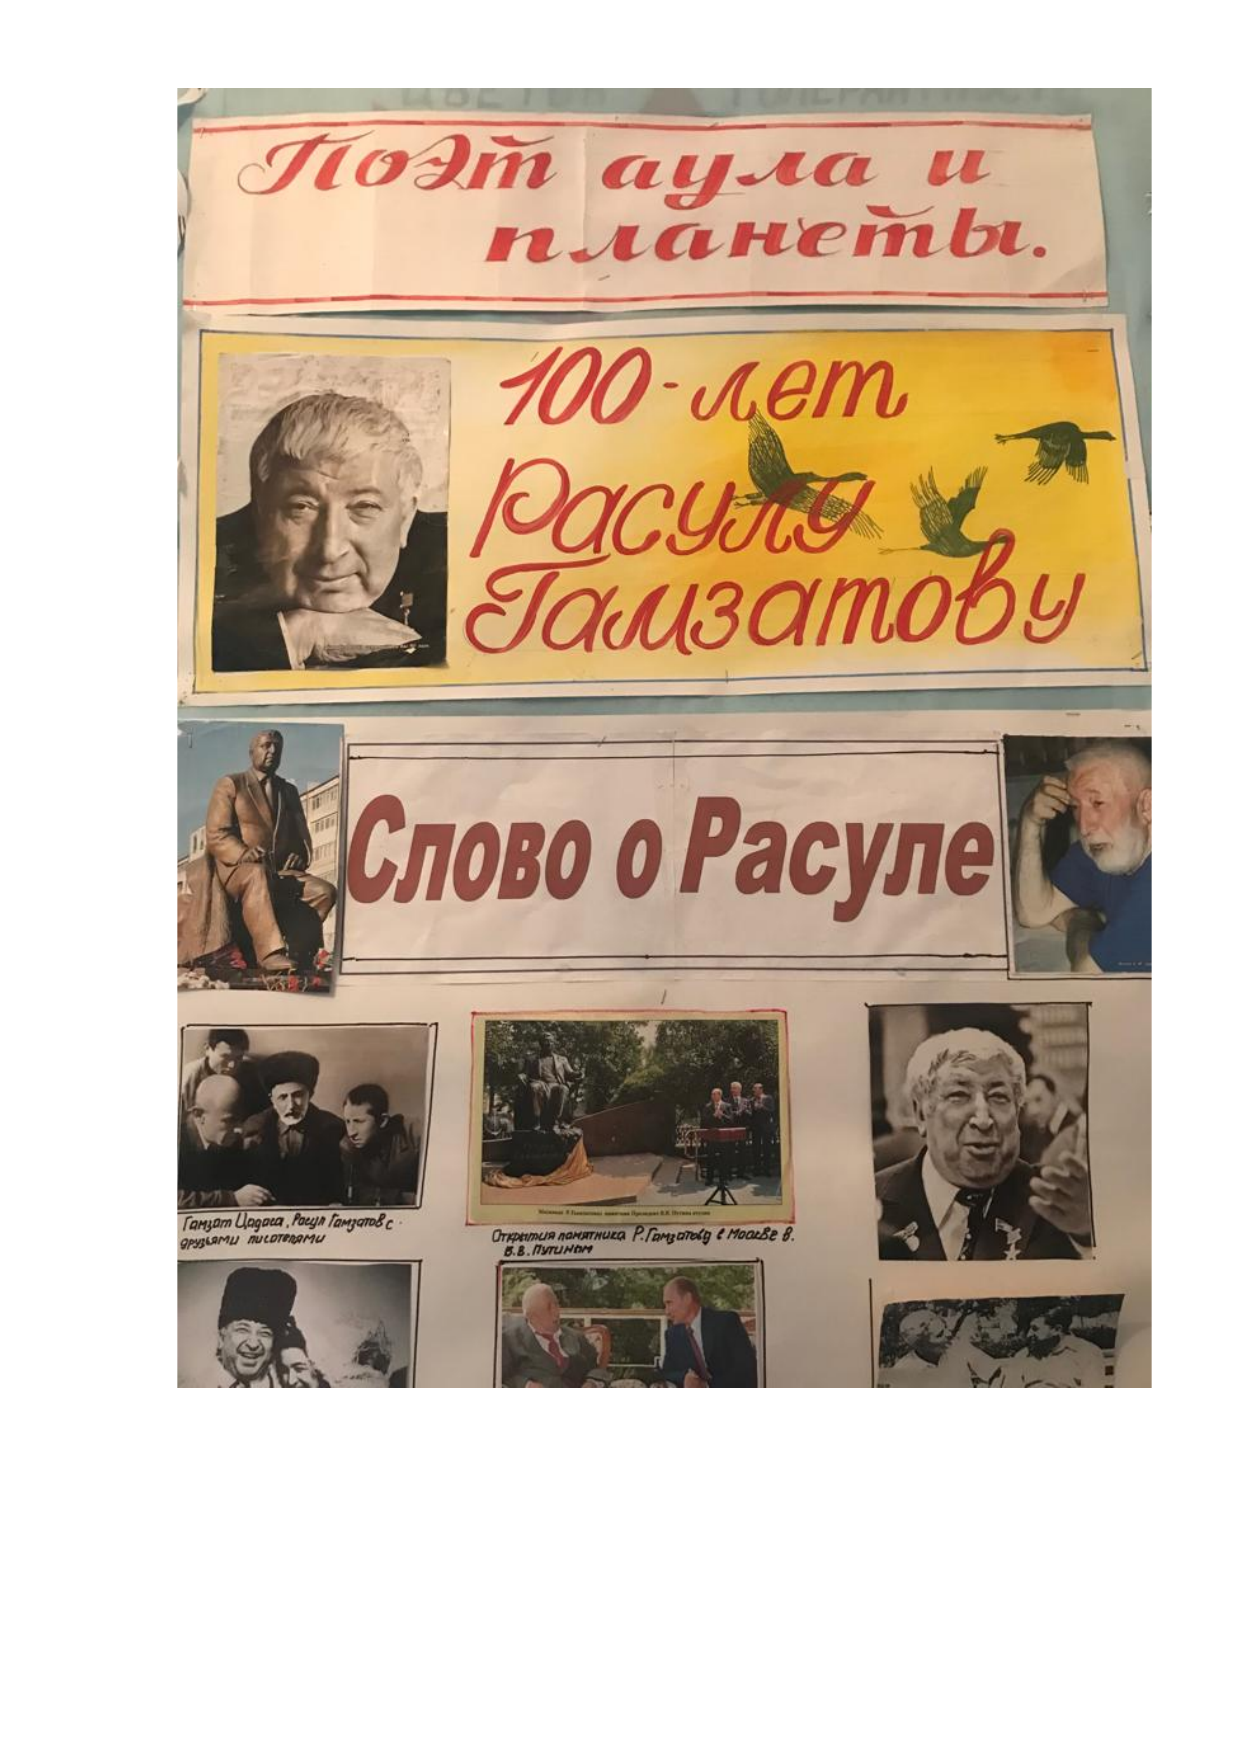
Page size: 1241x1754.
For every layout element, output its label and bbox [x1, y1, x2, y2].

picture [177, 88, 1152, 1388]
